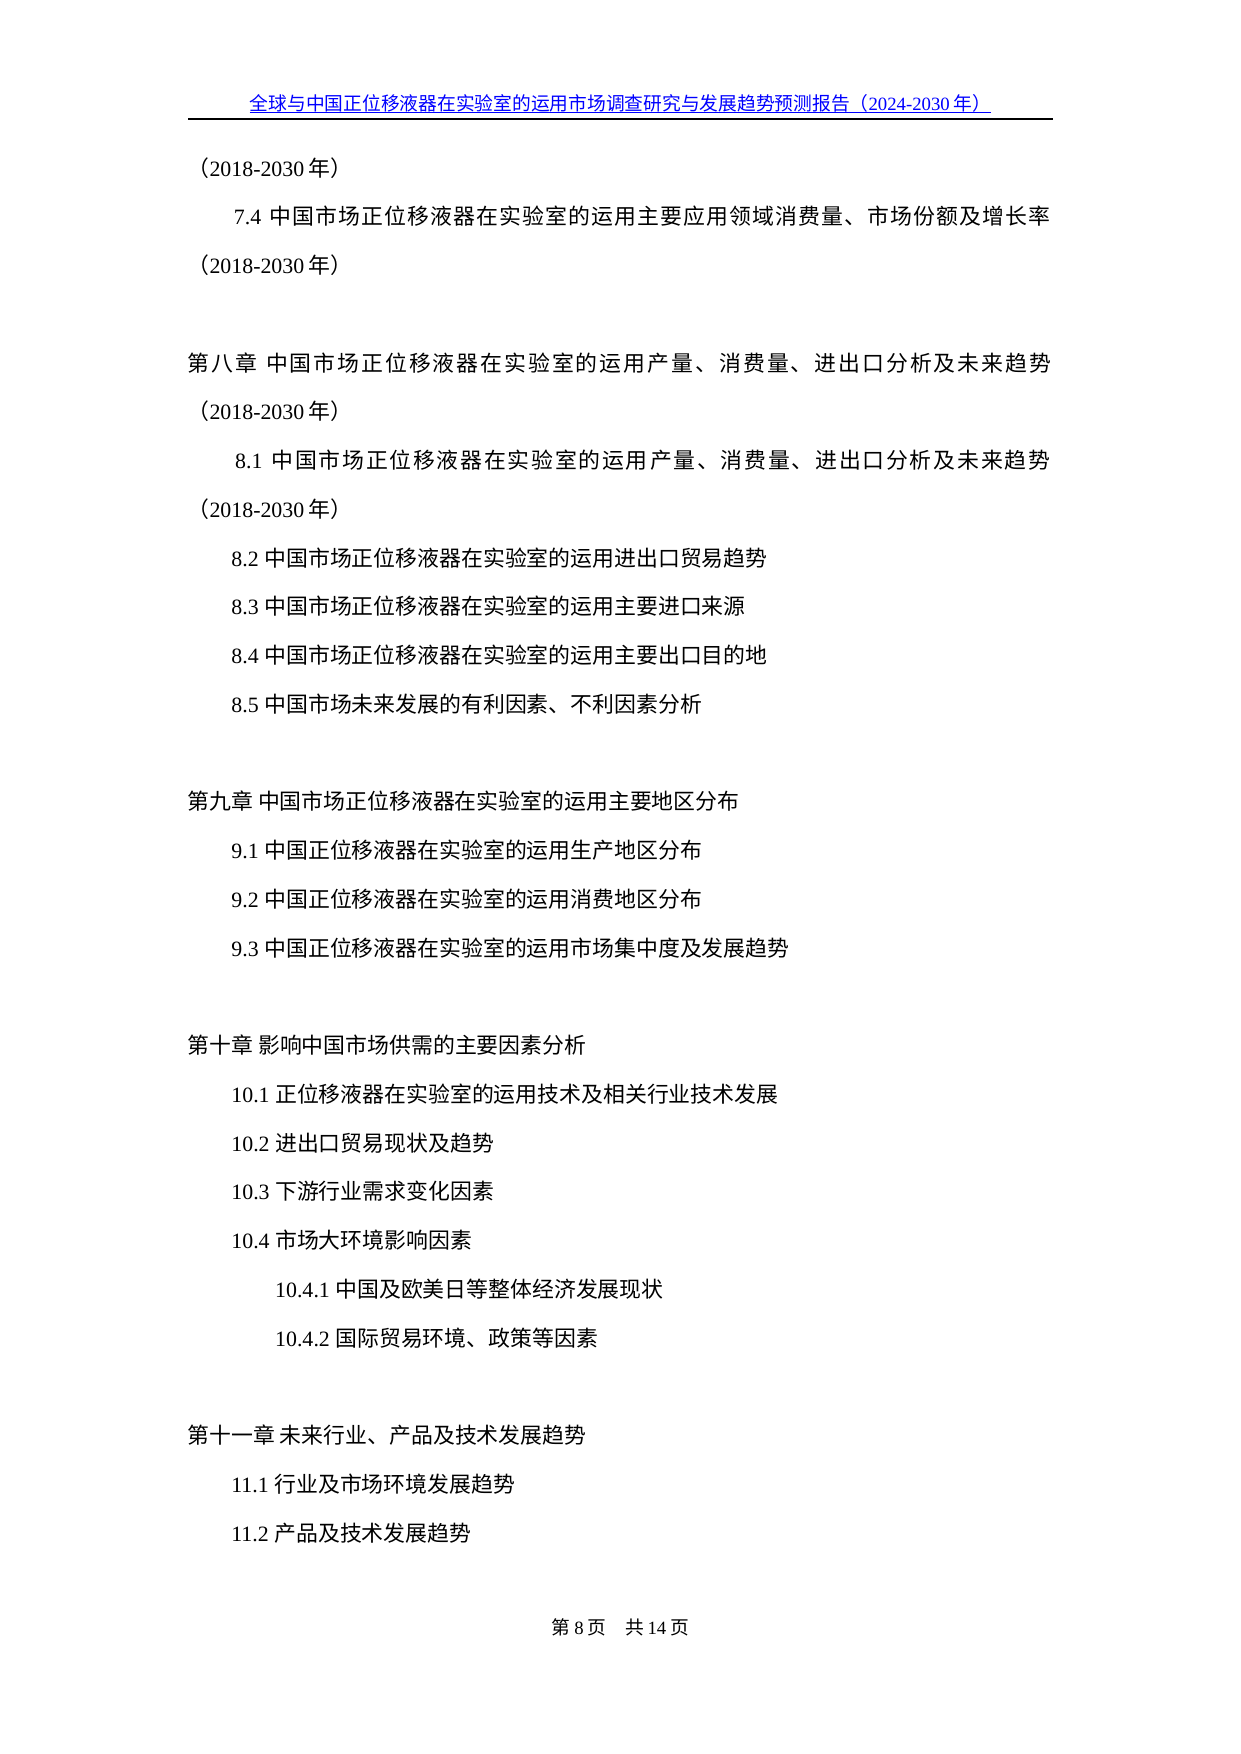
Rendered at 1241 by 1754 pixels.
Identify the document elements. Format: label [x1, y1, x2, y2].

text [187, 150, 1053, 1548]
